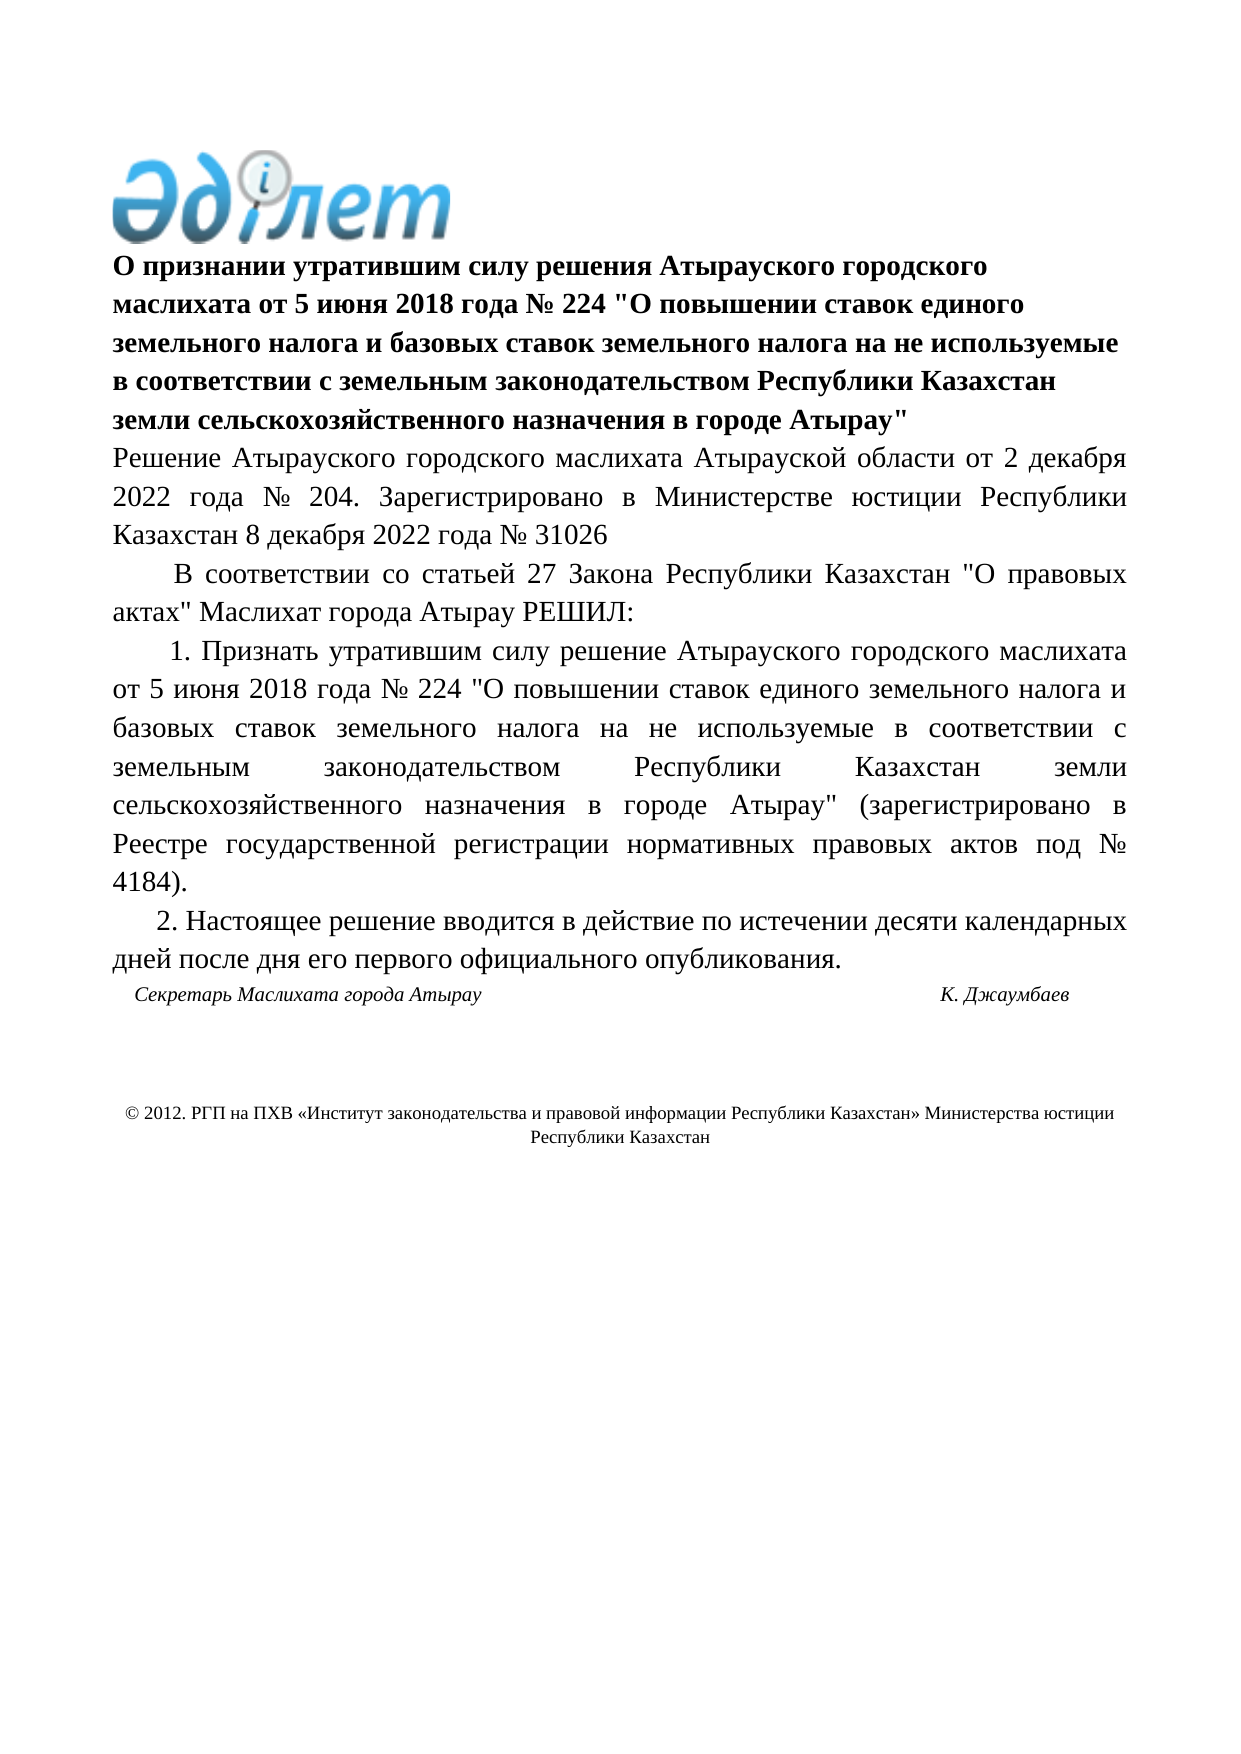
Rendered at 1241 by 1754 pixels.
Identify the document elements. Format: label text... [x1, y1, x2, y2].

text 2. Настоящее решение вводится в действие по истечении десяти календарных дней после дня его первого официального опубликования. [112, 903, 1128, 975]
text 1. Признать утратившим силу решение Атырауского городского маслихата от 5 июня 2018 года № 224 "О повышении ставок единого земельного налога и базовых ставок земельного налога на не используемые в соответствии с земельным законодательством Республики Казахстан земли сельскохозяйственного назначения в городе Атырау" (зарегистрировано в Реестре государственной регистрации нормативных правовых актов под № 4184). [112, 633, 1128, 898]
text О признании утратившим силу решения Атырауского городского маслихата от 5 июня 2018 года № 224 "О повышении ставок единого земельного налога и базовых ставок земельного налога на не используемые в соответствии с земельным законодательством Республики Казахстан земли сельскохозяйственного назначения в городе Атырау" [112, 248, 1128, 435]
table_header Секретарь Маслихата города Атырау [101, 980, 939, 1011]
table_header К. Джаумбаев [939, 980, 1240, 1011]
picture [112, 150, 451, 244]
text В соответствии со статьей 27 Закона Республики Казахстан "О правовых актах" Маслихат города Атырау РЕШИЛ: [112, 556, 1128, 628]
text Решение Атырауского городского маслихата Атырауской области от 2 декабря 2022 года № 204. Зарегистрировано в Министерстве юстиции Республики Казахстан 8 декабря 2022 года № 31026 [112, 440, 1128, 551]
text © 2012. РГП на ПХВ «Институт законодательства и правовой информации Республики Казахстан» Министерства юстиции Республики Казахстан [112, 1102, 1128, 1148]
